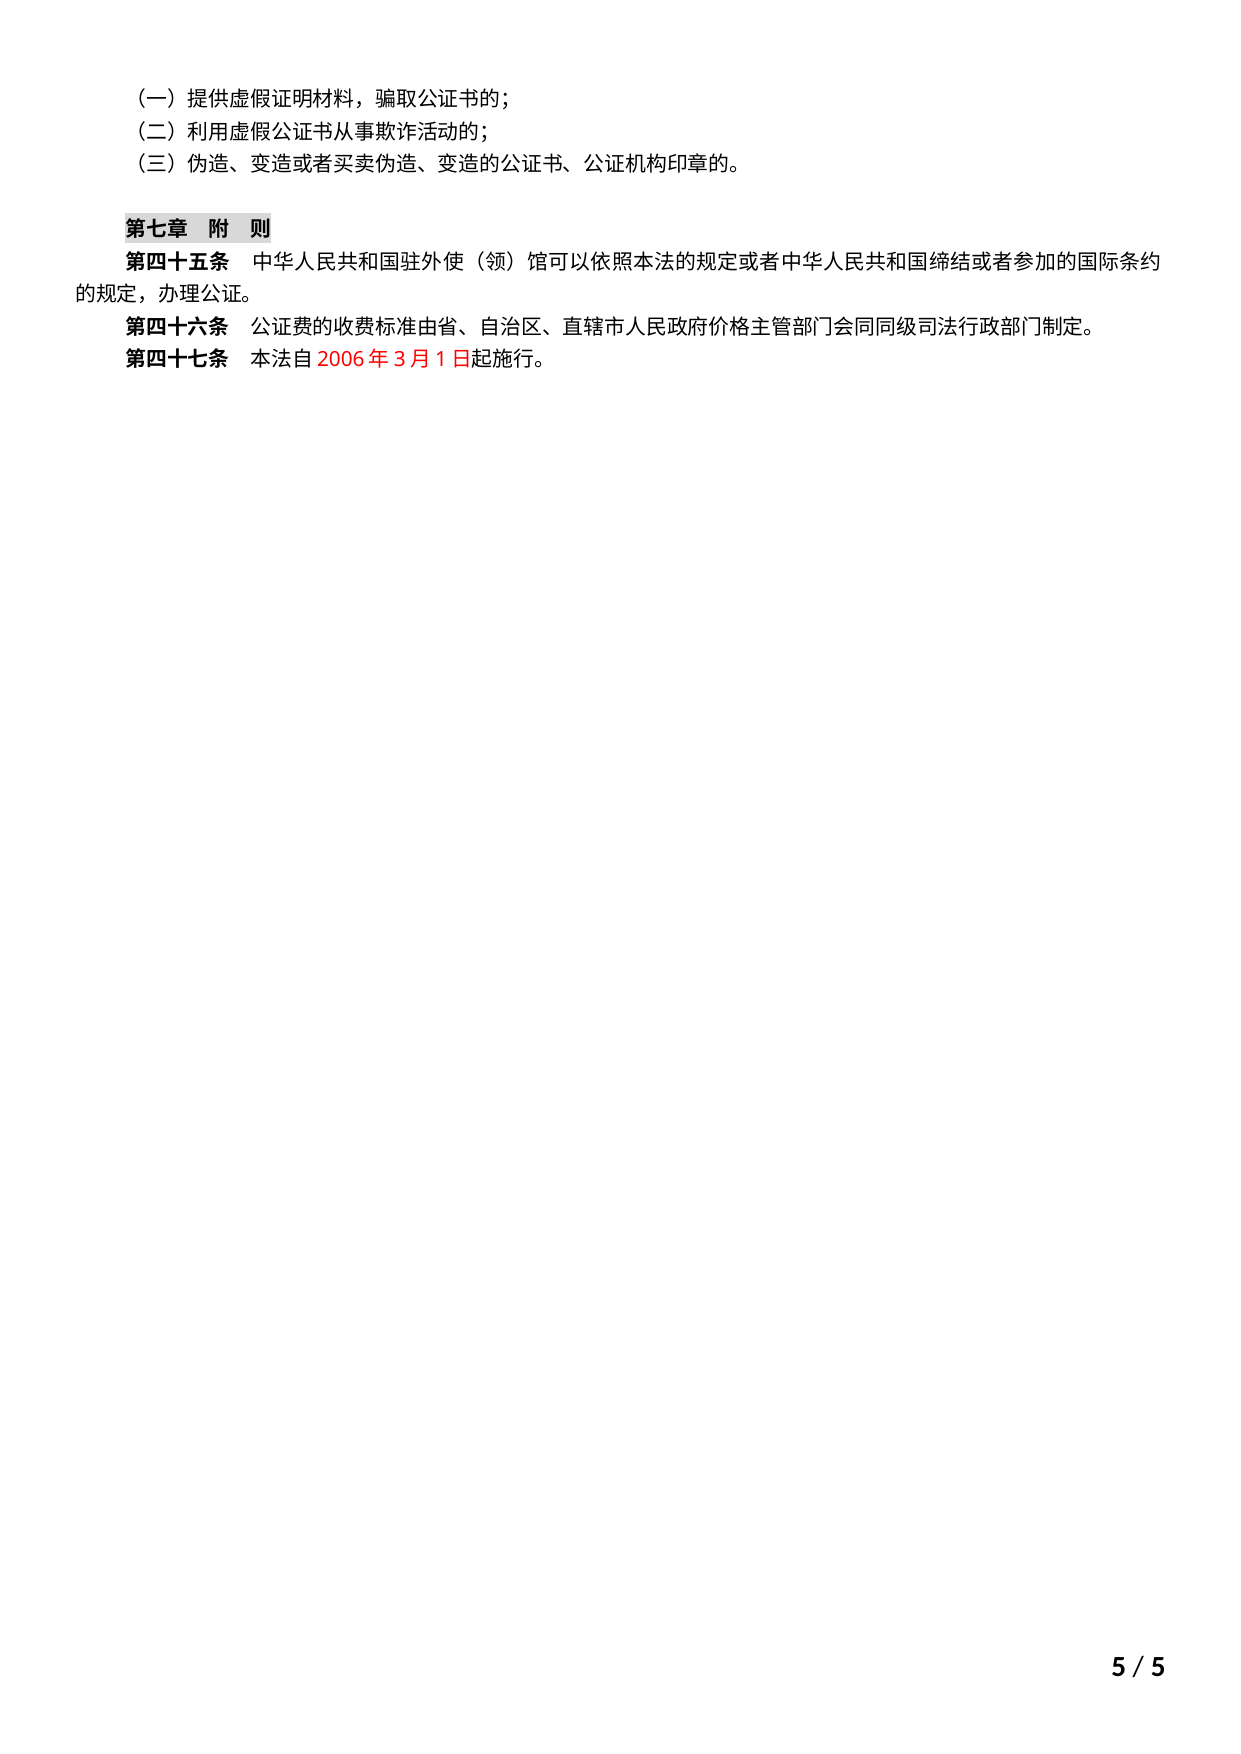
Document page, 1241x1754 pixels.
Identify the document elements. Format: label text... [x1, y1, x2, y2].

text （三）伪造、变造或者买卖伪造、变造的公证书、公证机构印章的。 [75, 147, 1165, 179]
text 第四十六条 公证费的收费标准由省、自治区、直辖市人民政府价格主管部门会同同级司法行政部门制定。 [75, 309, 1165, 342]
text 第四十五条 中华人民共和国驻外使（领）馆可以依照本法的规定或者中华人民共和国缔结或者参加的国际条约的规定，办理公证。 [75, 244, 1165, 309]
text 第四十七条 本法自2006年3月1日起施行。 [75, 342, 1165, 374]
text （一）提供虚假证明材料，骗取公证书的； [75, 82, 1165, 114]
text 第七章 附 则 [75, 212, 1165, 244]
text （二）利用虚假公证书从事欺诈活动的； [75, 114, 1165, 147]
